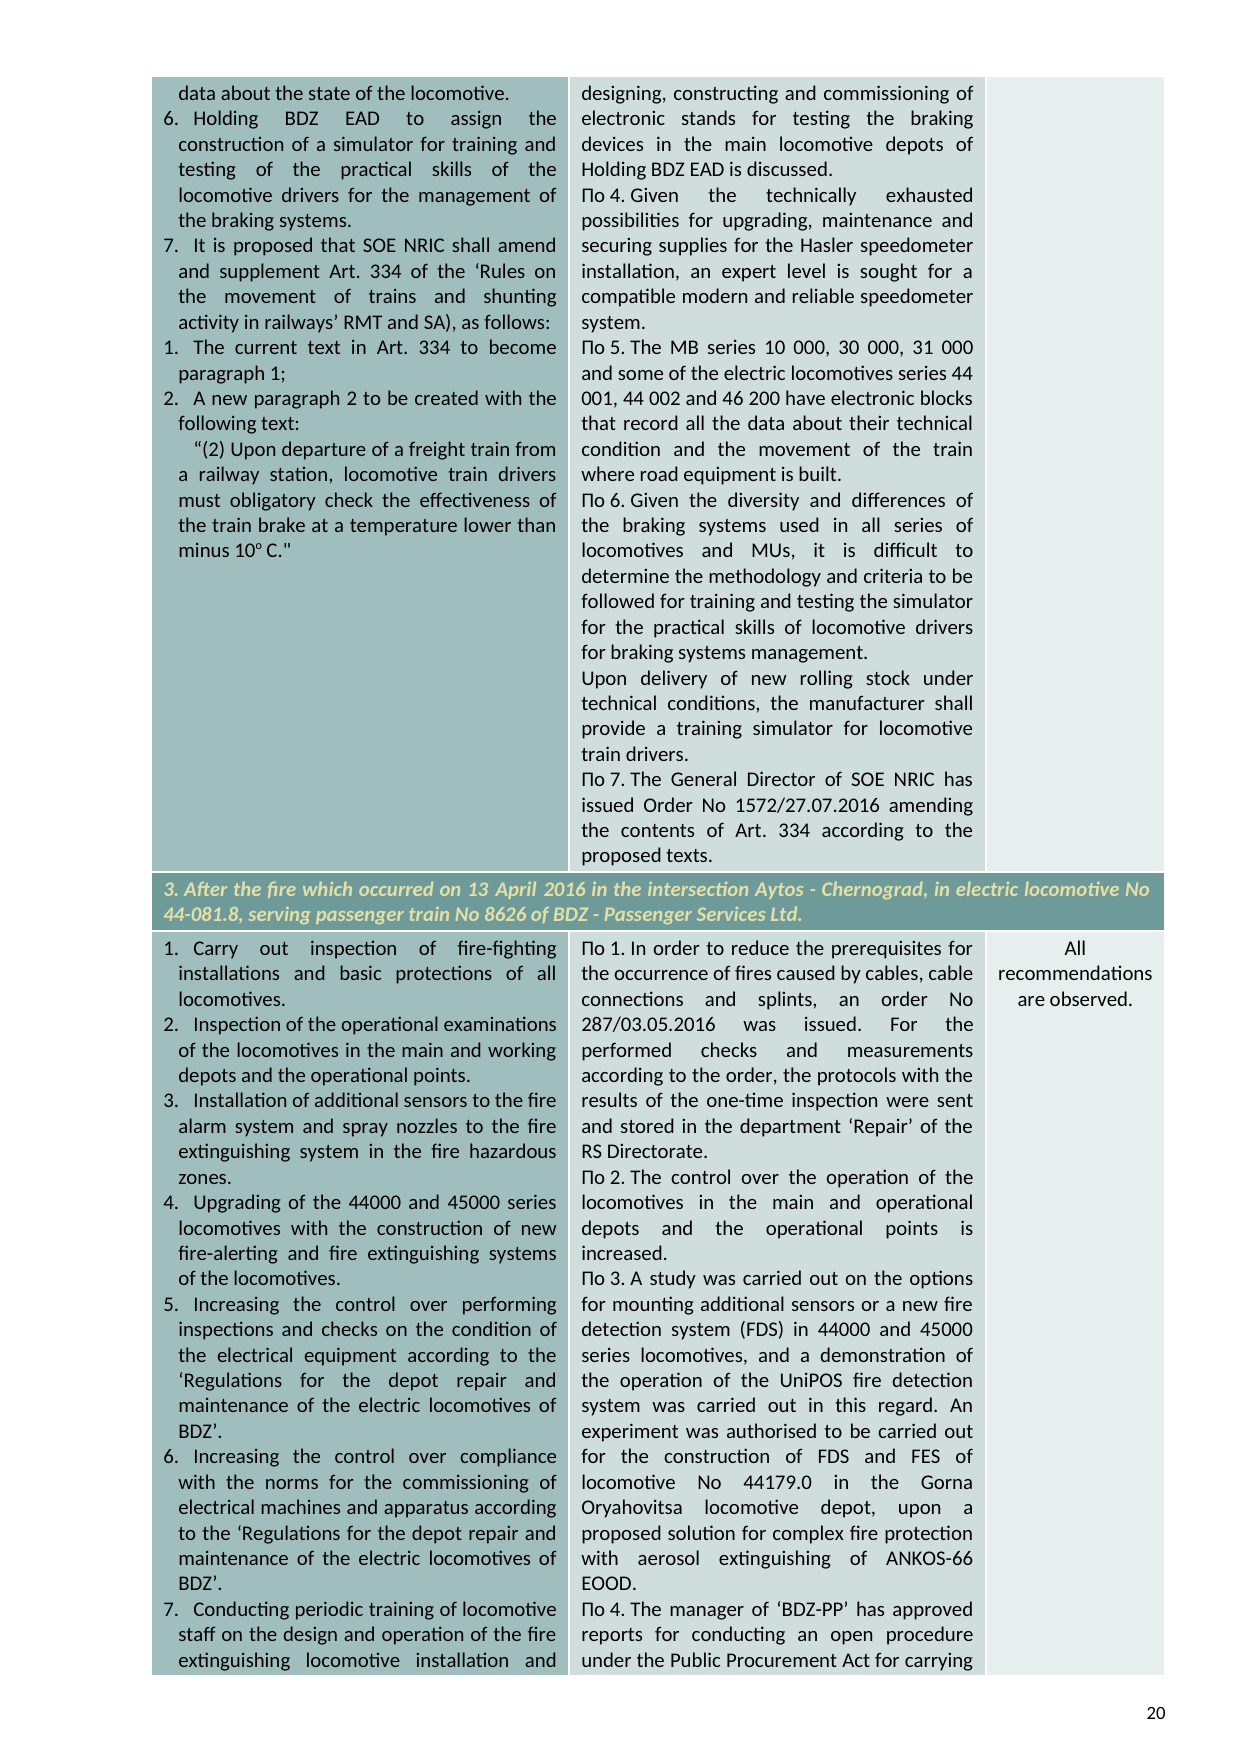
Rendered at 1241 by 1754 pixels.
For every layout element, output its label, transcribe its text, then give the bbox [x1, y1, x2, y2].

table_cell After the fire which occurred on 13 April 2016 in the intersection Aytos - Chernograd, in electric locomotive No 44-081.8, serving passenger train No 8626 of BDZ - Passenger Services Ltd. [152, 873, 1164, 930]
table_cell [570, 77, 985, 871]
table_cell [570, 932, 985, 1675]
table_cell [152, 932, 568, 1675]
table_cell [987, 932, 1164, 1675]
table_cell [987, 77, 1164, 871]
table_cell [152, 77, 568, 871]
